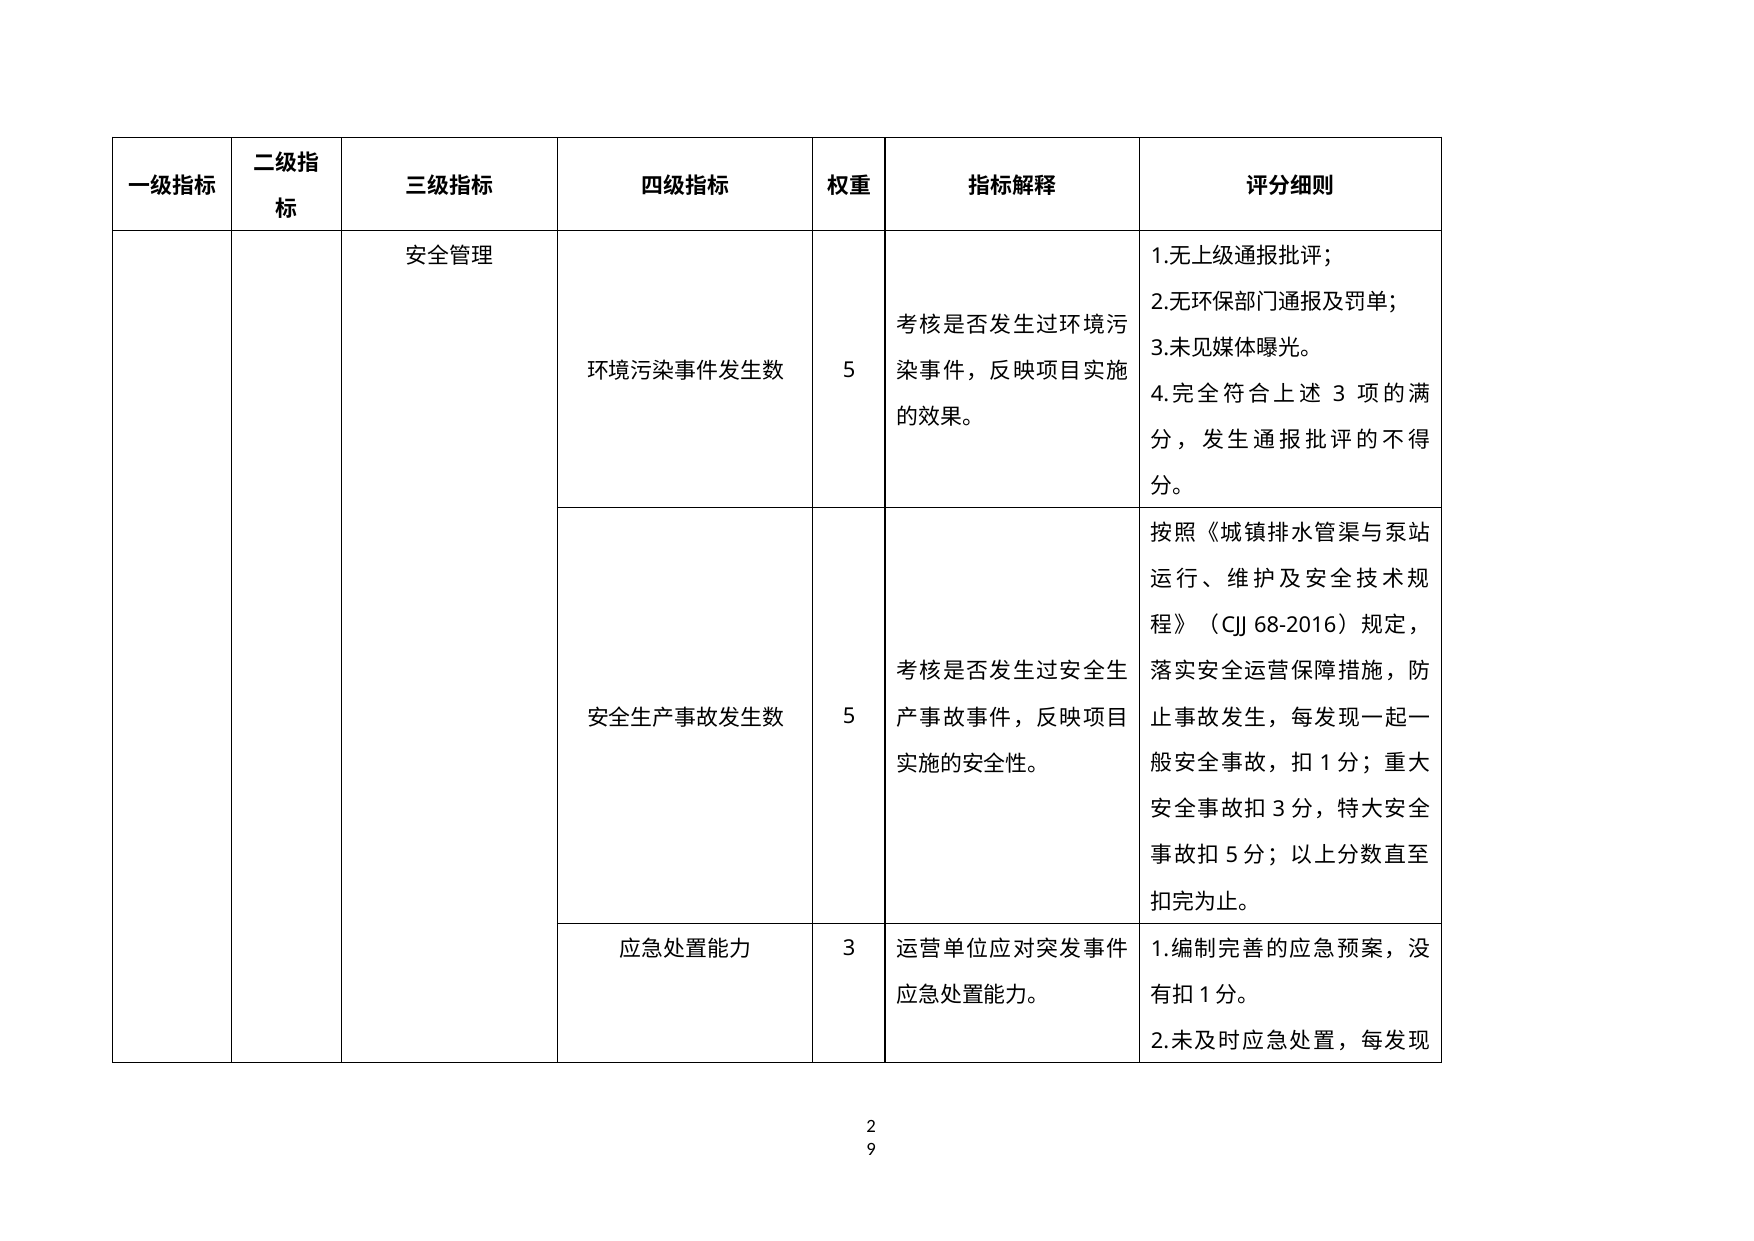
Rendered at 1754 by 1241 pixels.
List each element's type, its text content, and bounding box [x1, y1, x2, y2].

table_cell 应急处置能力 [558, 924, 812, 1062]
table_cell 考核是否发生过安全生产事故事件，反映项目实施的安全性。 [886, 508, 1139, 922]
table_cell 环境污染事件发生数 [558, 231, 812, 507]
table_header 二级指标 [232, 138, 341, 230]
table_cell 无上级通报批评； 无环保部门通报及罚单； 未见媒体曝光。 完全符合上述 3 项的满分，发生通报批评的不得分。 [1140, 231, 1441, 507]
table_header 四级指标 [558, 138, 812, 230]
table_cell 安全管理 [342, 231, 557, 1062]
table_header 评分细则 [1140, 138, 1441, 230]
table_cell 3 [813, 924, 884, 1062]
table_cell 按照《城镇排水管渠与泵站运行、维护及安全技术规程》（CJJ 68-2016）规定，落实安全运营保障措施，防止事故发生，每发现一起一般安全事故，扣1分；重大安全事故扣3分，特大安全事故扣5分；以上分数直至扣完为止。 [1140, 508, 1441, 922]
table_header 三级指标 [342, 138, 557, 230]
table_cell 运营单位应对突发事件应急处置能力。 [886, 924, 1139, 1062]
table_cell 考核是否发生过环境污染事件，反映项目实施的效果。 [886, 231, 1139, 507]
table_cell 5 [813, 231, 884, 507]
table_header 一级指标 [113, 138, 231, 230]
table_header 指标解释 [886, 138, 1139, 230]
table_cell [1140, 924, 1441, 1062]
table_cell 5 [813, 508, 884, 922]
table_header 权重 [813, 138, 884, 230]
table_cell 安全生产事故发生数 [558, 508, 812, 922]
